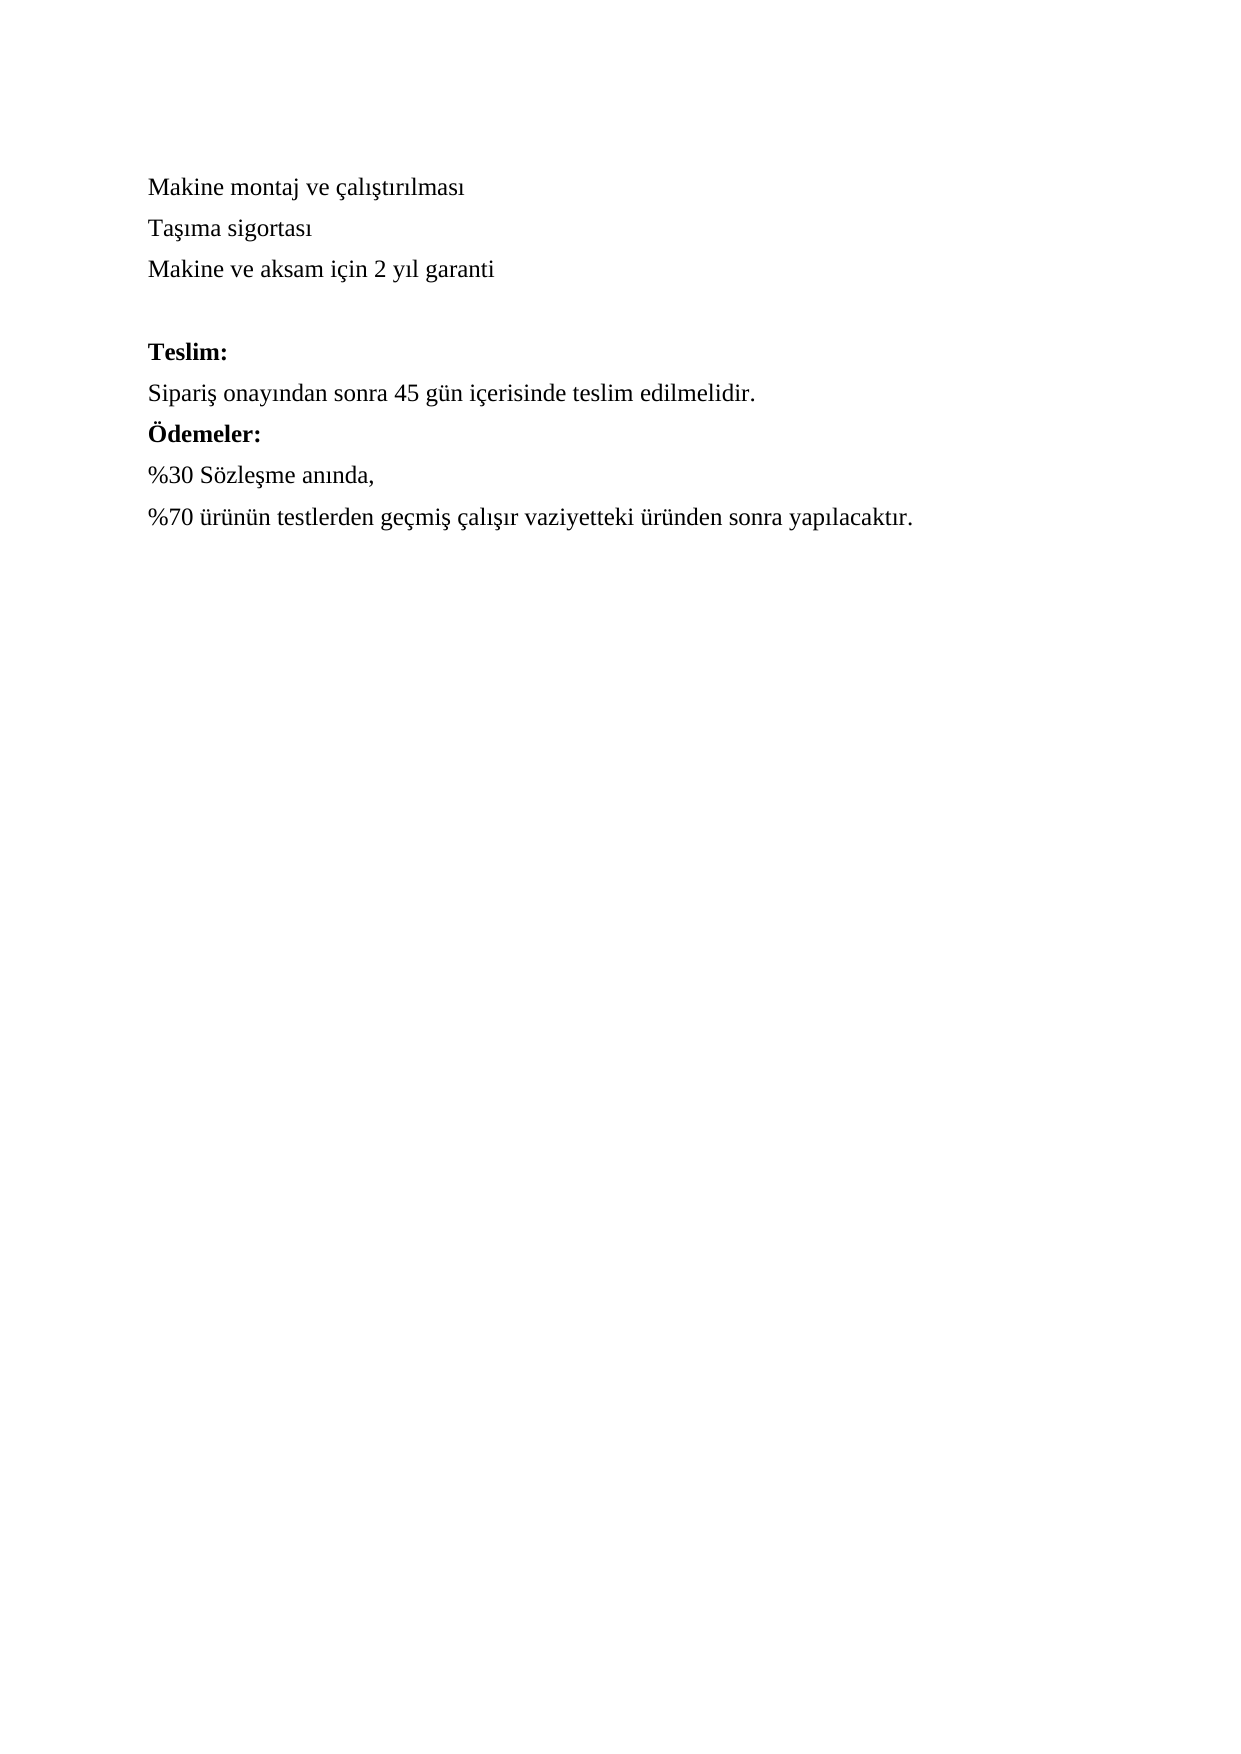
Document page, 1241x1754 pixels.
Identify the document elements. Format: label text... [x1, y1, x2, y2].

text %70 ürünün testlerden geçmiş çalışır vaziyetteki üründen sonra yapılacaktır. [148, 502, 1093, 530]
text %30 Sözleşme anında, [148, 460, 1093, 489]
text Makine montaj ve çalıştırılması [148, 172, 1093, 200]
text Makine ve aksam için 2 yıl garanti [148, 254, 1093, 283]
text Sipariş onayından sonra 45 gün içerisinde teslim edilmelidir. [148, 378, 1093, 407]
text Teslim: [148, 337, 1093, 365]
text Ödemeler: [148, 419, 1093, 448]
text Taşıma sigortası [148, 213, 1093, 242]
